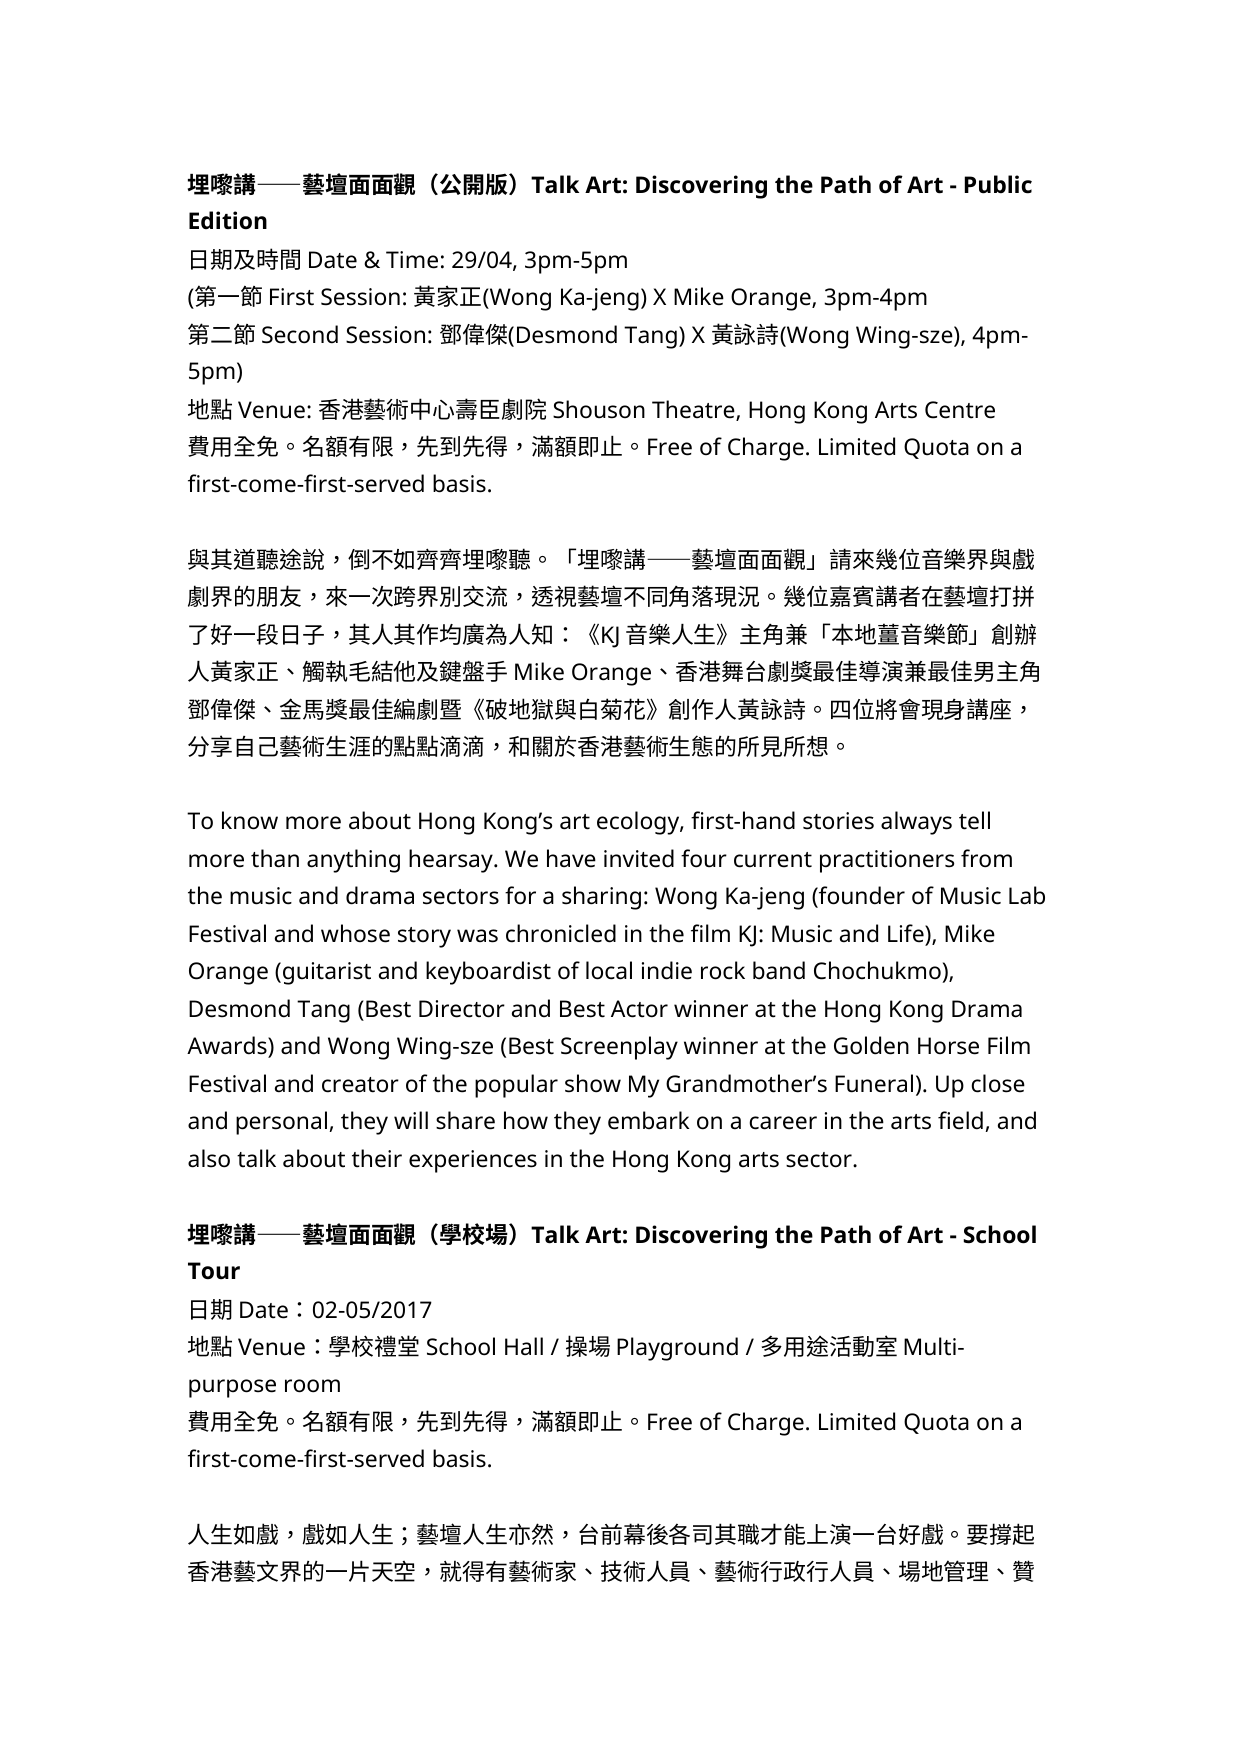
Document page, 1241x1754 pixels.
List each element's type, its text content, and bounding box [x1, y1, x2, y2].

text 埋嚟講——藝壇面面觀（學校場）Talk Art: Discovering the Path of Art - School Tour [187, 1214, 1053, 1289]
text 費用全免。名額有限，先到先得，滿額即止。Free of Charge. Limited Quota on a first-come-first-served basis. [187, 1402, 1053, 1477]
text (第一節First Session: 黃家正(Wong Ka-jeng) X Mike Orange, 3pm-4pm [187, 277, 1053, 314]
text 日期及時間Date & Time: 29/04, 3pm-5pm [187, 239, 1053, 277]
text 第二節Second Session: 鄧偉傑(Desmond Tang) X 黃詠詩(Wong Wing-sze), 4pm-5pm) [187, 314, 1053, 389]
text 費用全免。名額有限，先到先得，滿額即止。Free of Charge. Limited Quota on a first-come-first-served basis. [187, 427, 1053, 502]
text 與其道聽途說，倒不如齊齊埋嚟聽。「埋嚟講——藝壇面面觀」請來幾位音樂界與戲劇界的朋友，來一次跨界別交流，透視藝壇不同角落現況。幾位嘉賓講者在藝壇打拼了好一段日子，其人其作均廣為人知：《KJ音樂人生》主角兼「本地薑音樂節」創辦人黃家正、觸執毛結他及鍵盤手Mike Orange、香港舞台劇獎最佳導演兼最佳男主角鄧偉傑、金馬獎最佳編劇暨《破地獄與白菊花》創作人黃詠詩。四位將會現身講座，分享自己藝術生涯的點點滴滴，和關於香港藝術生態的所見所想。 [187, 539, 1053, 764]
text To know more about Hong Kong’s art ecology, first-hand stories always tell more than anything hearsay. We have invited four current practitioners from the music and drama sectors for a sharing: Wong Ka-jeng (founder of Music Lab Festival and whose story was chronicled in the film KJ: Music and Life), Mike Orange (guitarist and keyboardist of local indie rock band Chochukmo), Desmond Tang (Best Director and Best Actor winner at the Hong Kong Drama Awards) and Wong Wing-sze (Best Screenplay winner at the Golden Horse Film Festival and creator of the popular show My Grandmother’s Funeral). Up close and personal, they will share how they embark on a career in the arts field, and also talk about their experiences in the Hong Kong arts sector. [187, 802, 1053, 1177]
text 日期Date：02-05/2017 [187, 1289, 1053, 1327]
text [187, 1514, 1053, 1589]
text 地點Venue: 香港藝術中心壽臣劇院 Shouson Theatre, Hong Kong Arts Centre [187, 389, 1053, 427]
text 埋嚟講——藝壇面面觀（公開版）Talk Art: Discovering the Path of Art - Public Edition [187, 164, 1053, 239]
text 地點Venue：學校禮堂 School Hall / 操場Playground / 多用途活動室Multi-purpose room [187, 1327, 1053, 1402]
